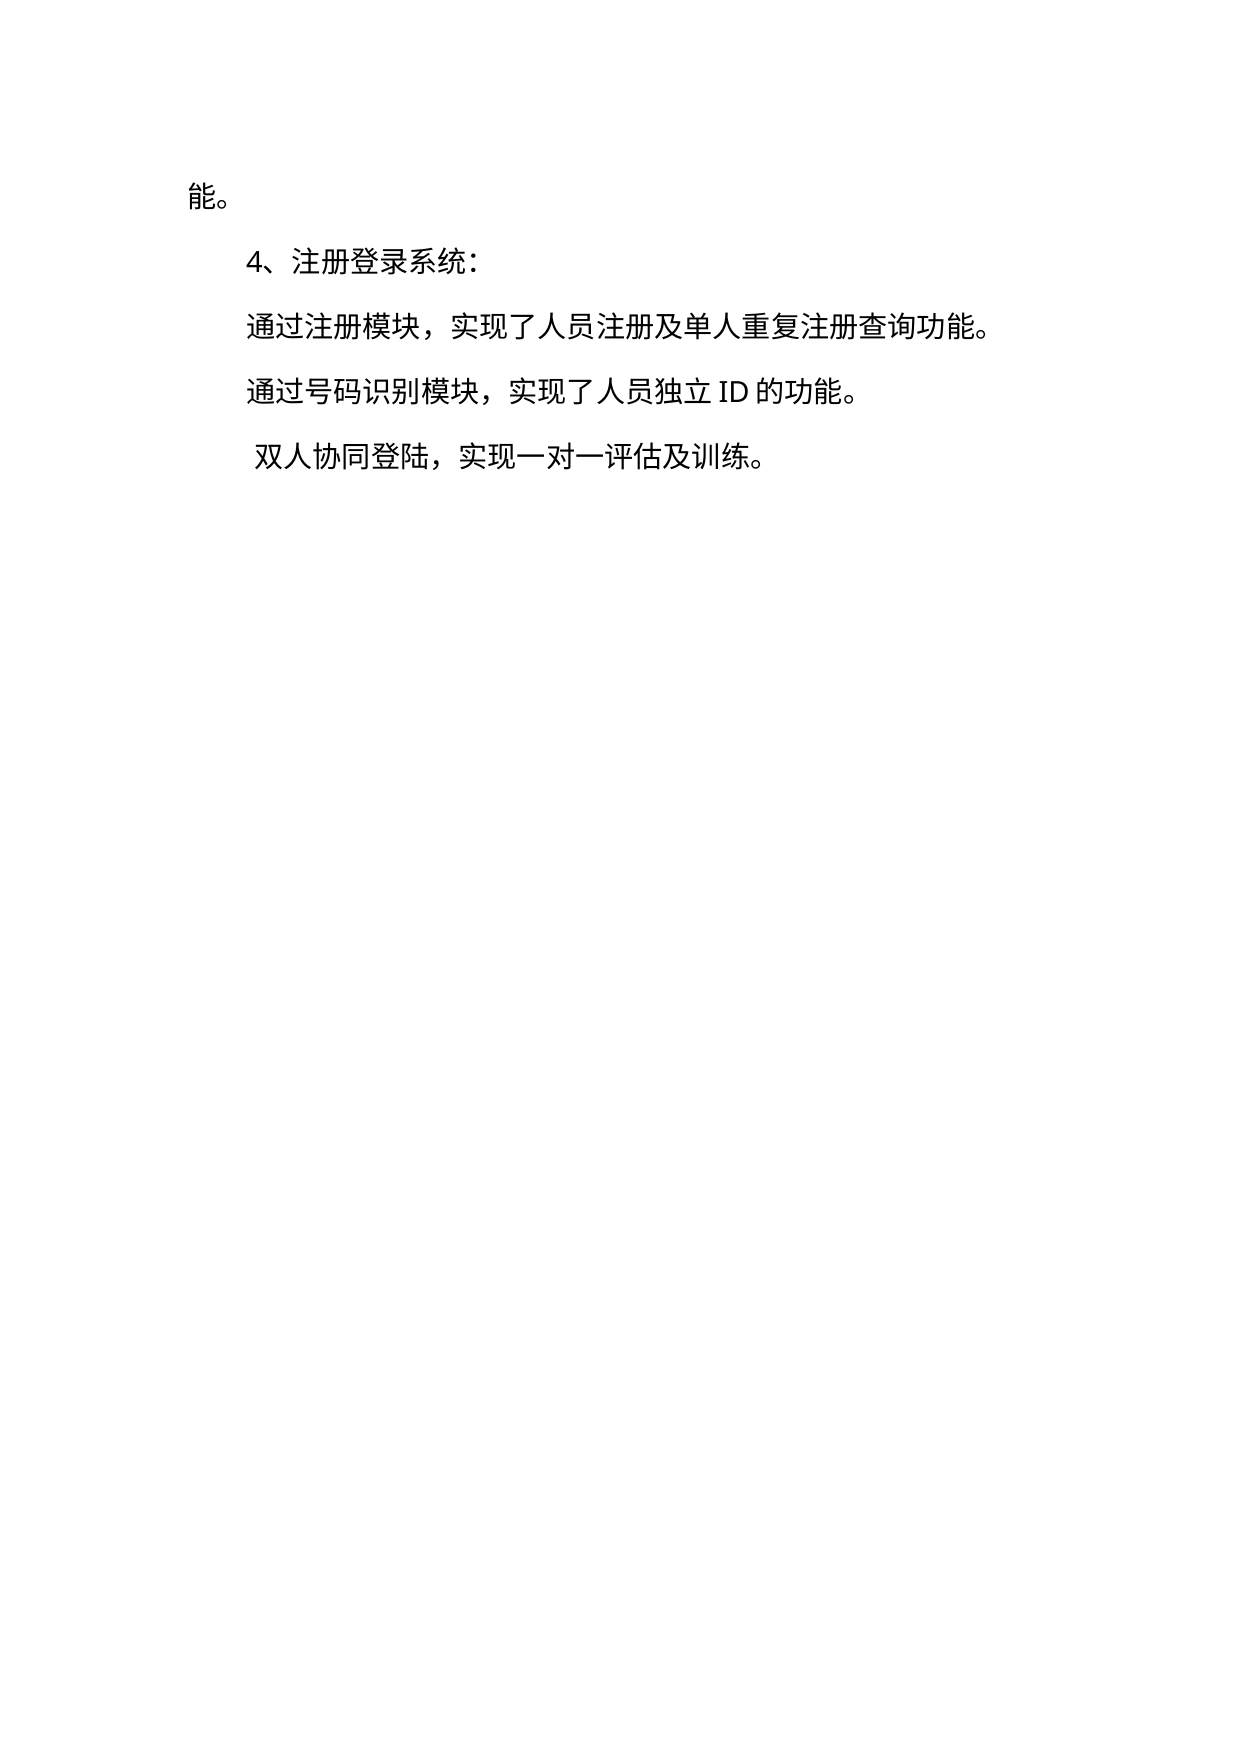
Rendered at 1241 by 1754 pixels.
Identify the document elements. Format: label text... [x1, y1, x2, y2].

text 双人协同登陆，实现一对一评估及训练。 [187, 422, 1053, 487]
text 通过注册模块，实现了人员注册及单人重复注册查询功能。 [187, 292, 1053, 357]
list 4、注册登录系统： [187, 227, 1053, 292]
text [187, 162, 1053, 227]
text 通过号码识别模块，实现了人员独立ID的功能。 [187, 357, 1053, 422]
